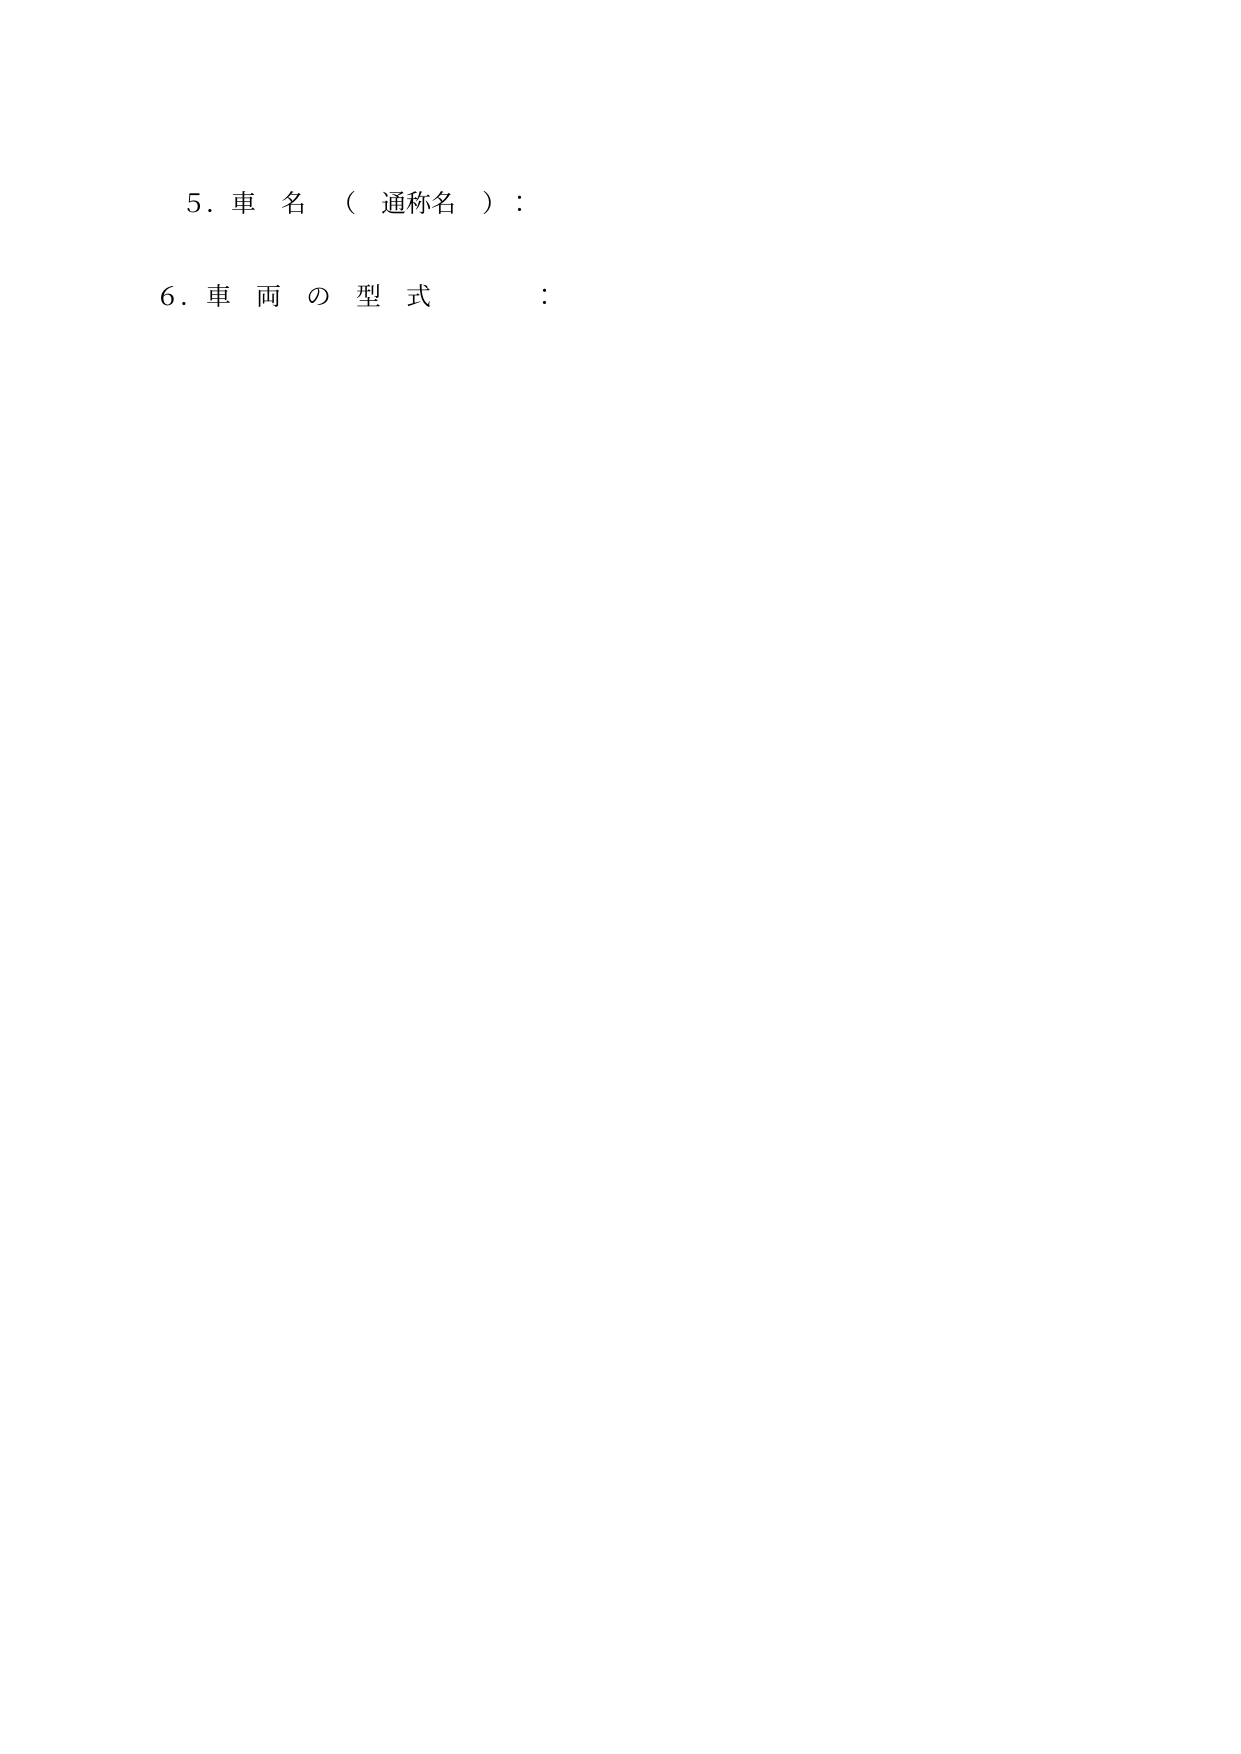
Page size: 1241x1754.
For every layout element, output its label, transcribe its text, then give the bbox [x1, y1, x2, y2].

text ６．車 両 の 型 式 ： [131, 272, 1109, 318]
text ５．車 名 （ 通称名 ）： [131, 178, 1109, 225]
